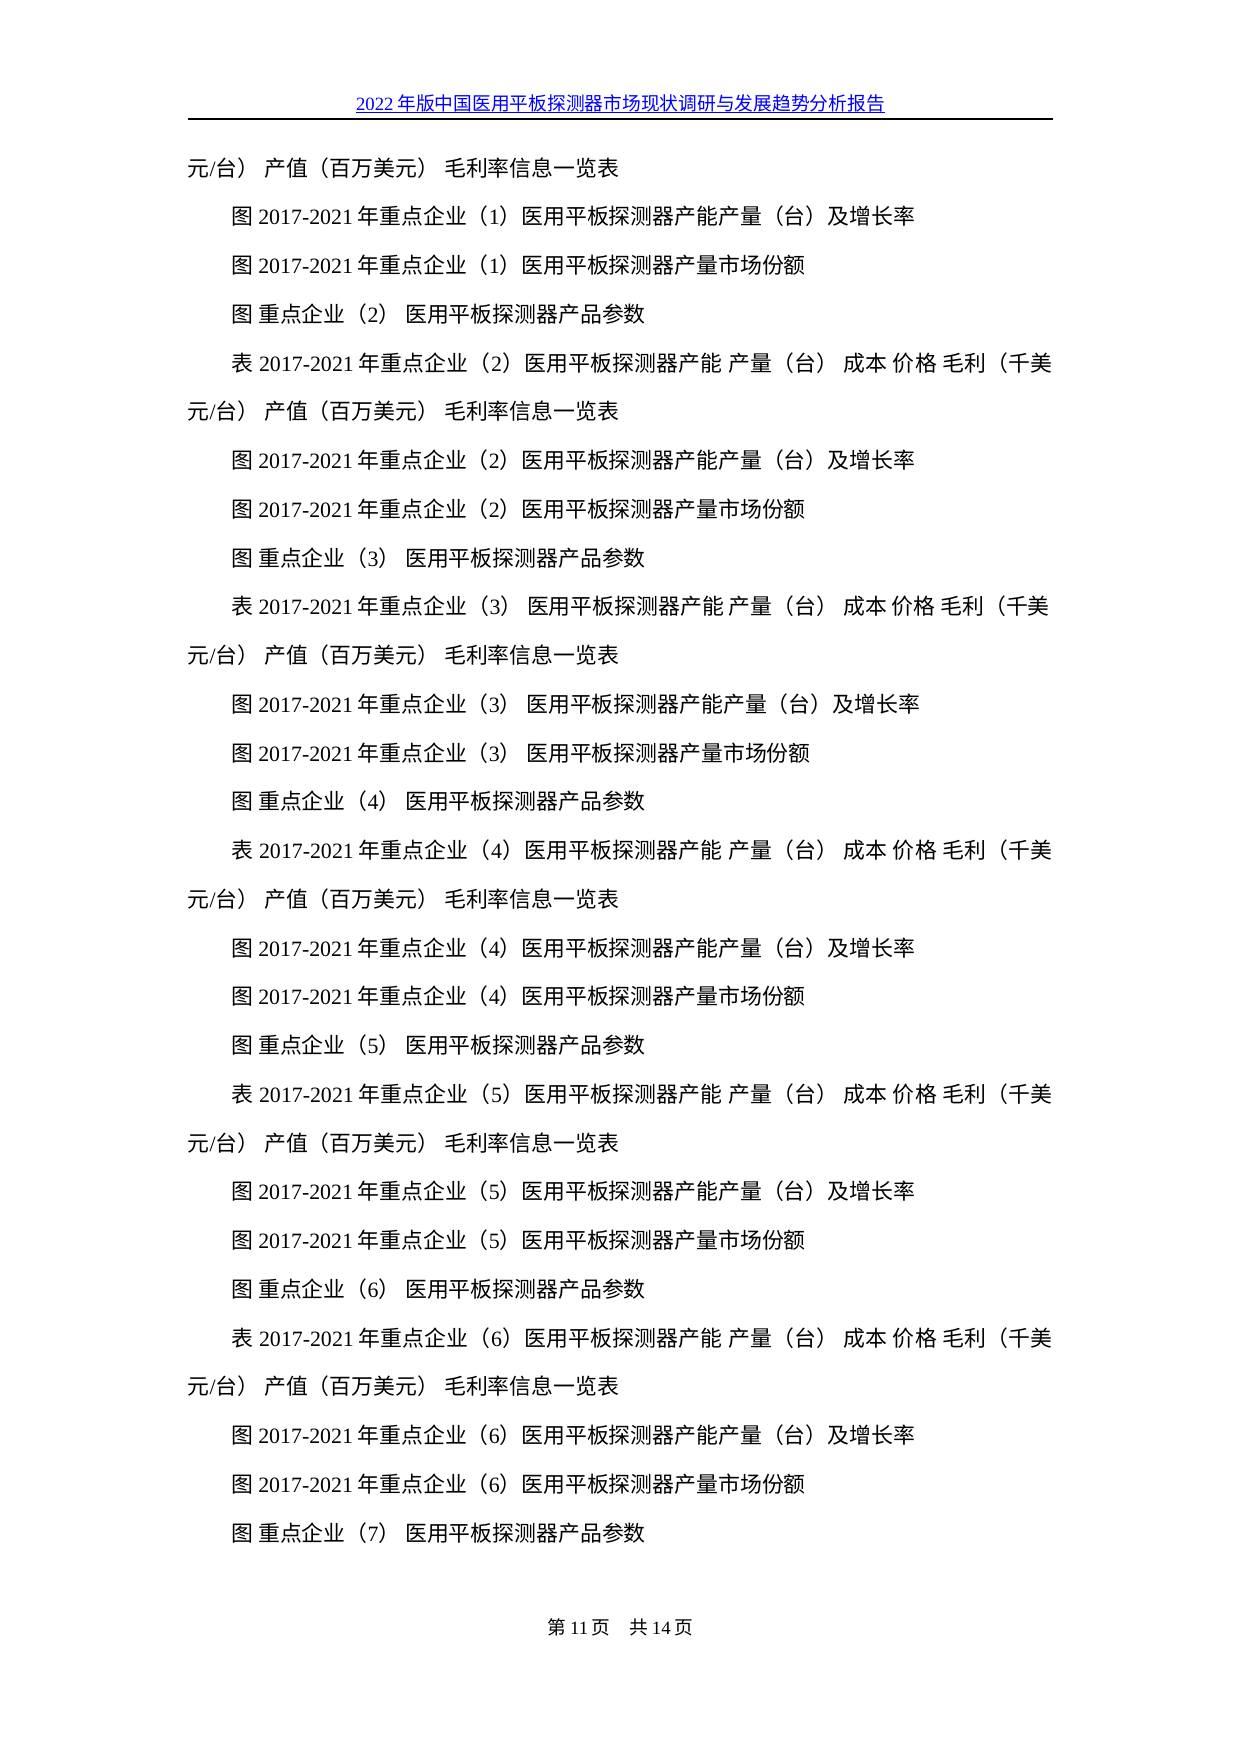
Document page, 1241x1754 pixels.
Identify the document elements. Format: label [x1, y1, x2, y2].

text [187, 150, 1053, 1548]
